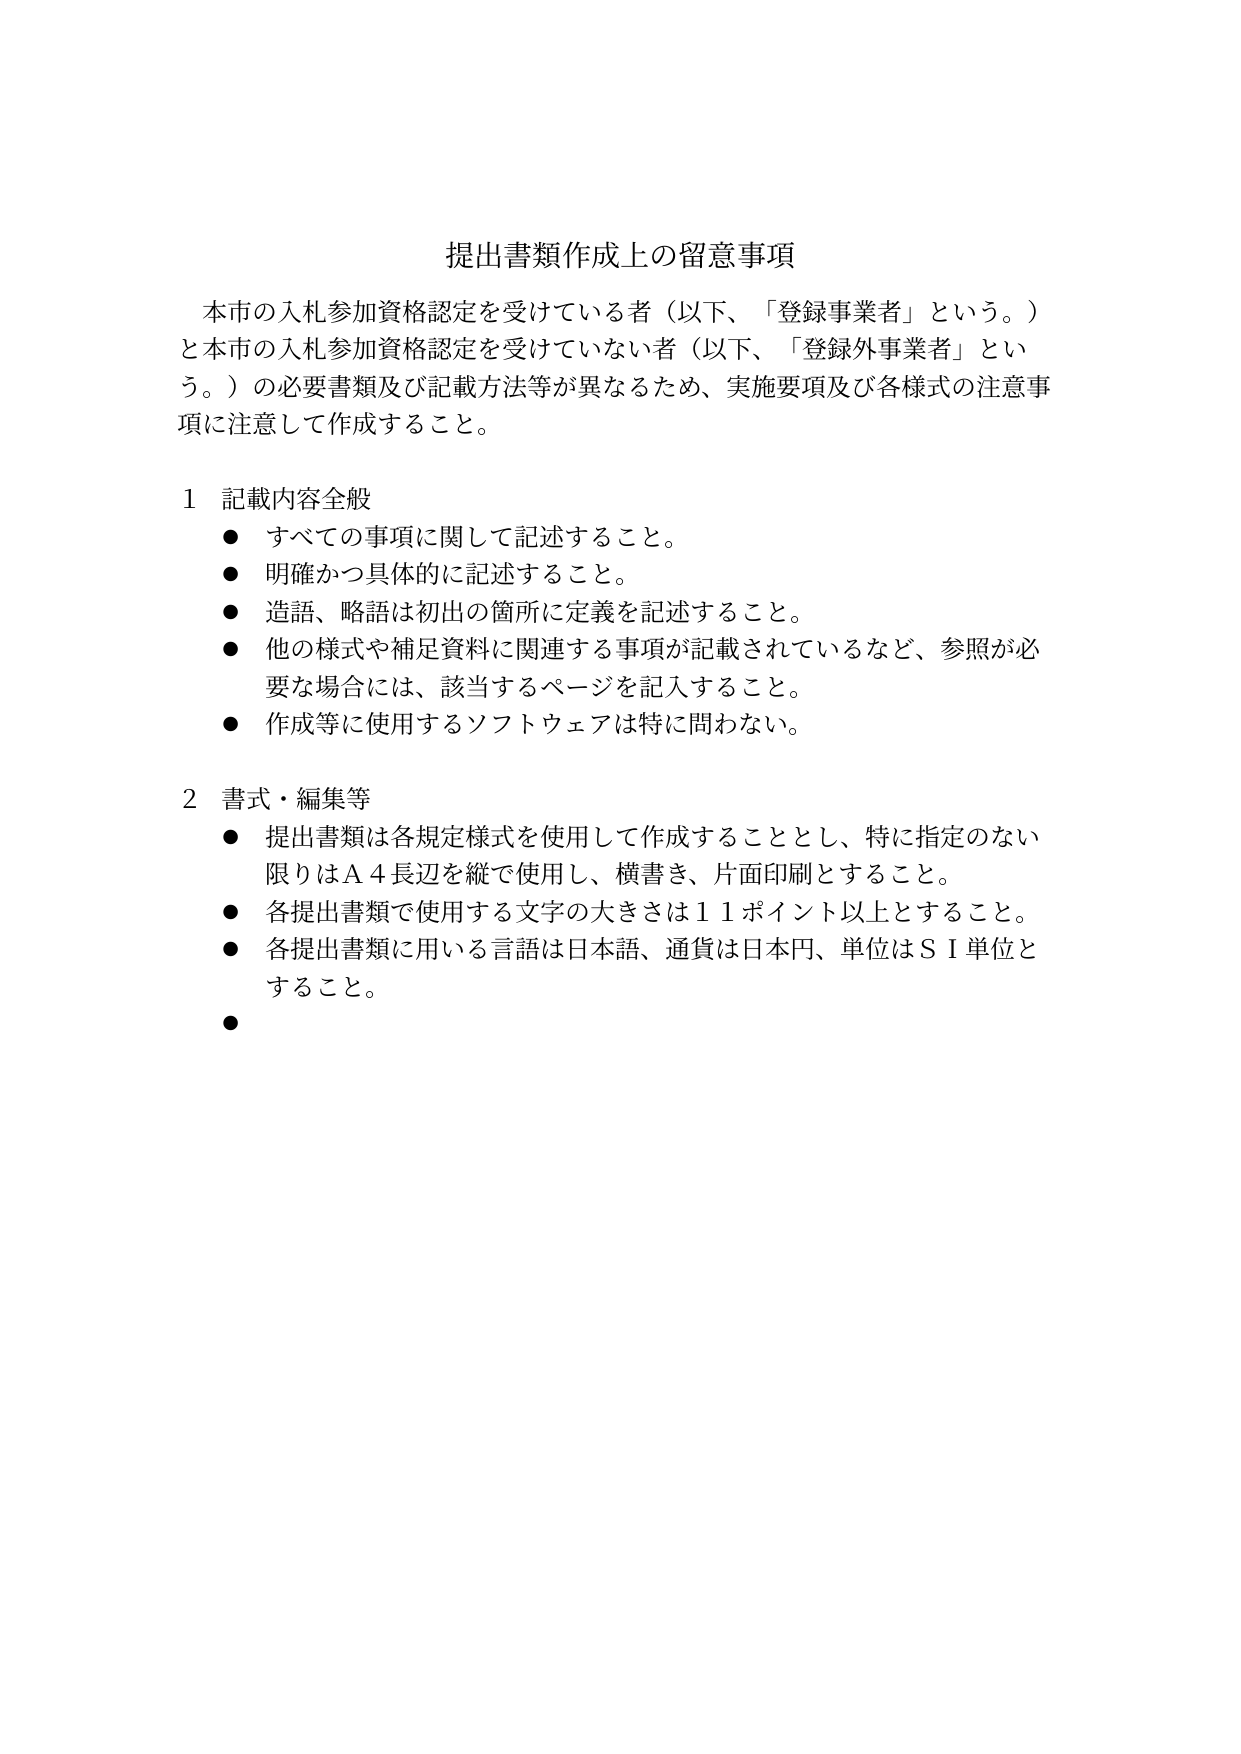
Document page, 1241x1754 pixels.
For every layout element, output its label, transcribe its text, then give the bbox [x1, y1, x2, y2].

list 提出書類は各規定様式を使用して作成することとし、特に指定のない限りはＡ４長辺を縦で使用し、横書き、片面印刷とすること。 [221, 817, 1063, 892]
list 書式・編集等 [177, 779, 1063, 817]
text 本市の入札参加資格認定を受けている者（以下、「登録事業者」という。）と本市の入札参加資格認定を受けていない者（以下、「登録外事業者」という。）の必要書類及び記載方法等が異なるため、実施要項及び各様式の注意事項に注意して作成すること。 [177, 292, 1063, 442]
text 提出書類作成上の留意事項 [177, 217, 1063, 292]
list 造語、略語は初出の箇所に定義を記述すること。 [221, 592, 1063, 629]
list 記載内容全般 [177, 479, 1063, 517]
list 各提出書類に用いる言語は日本語、通貨は日本円、単位はＳＩ単位とすること。 [221, 929, 1063, 1004]
list 作成等に使用するソフトウェアは特に問わない。 [221, 704, 1063, 742]
list 他の様式や補足資料に関連する事項が記載されているなど、参照が必要な場合には、該当するページを記入すること。 [221, 629, 1063, 704]
list 明確かつ具体的に記述すること。 [221, 554, 1063, 592]
list 各提出書類で使用する文字の大きさは１１ポイント以上とすること。 [221, 892, 1063, 929]
list すべての事項に関して記述すること。 [221, 517, 1063, 554]
